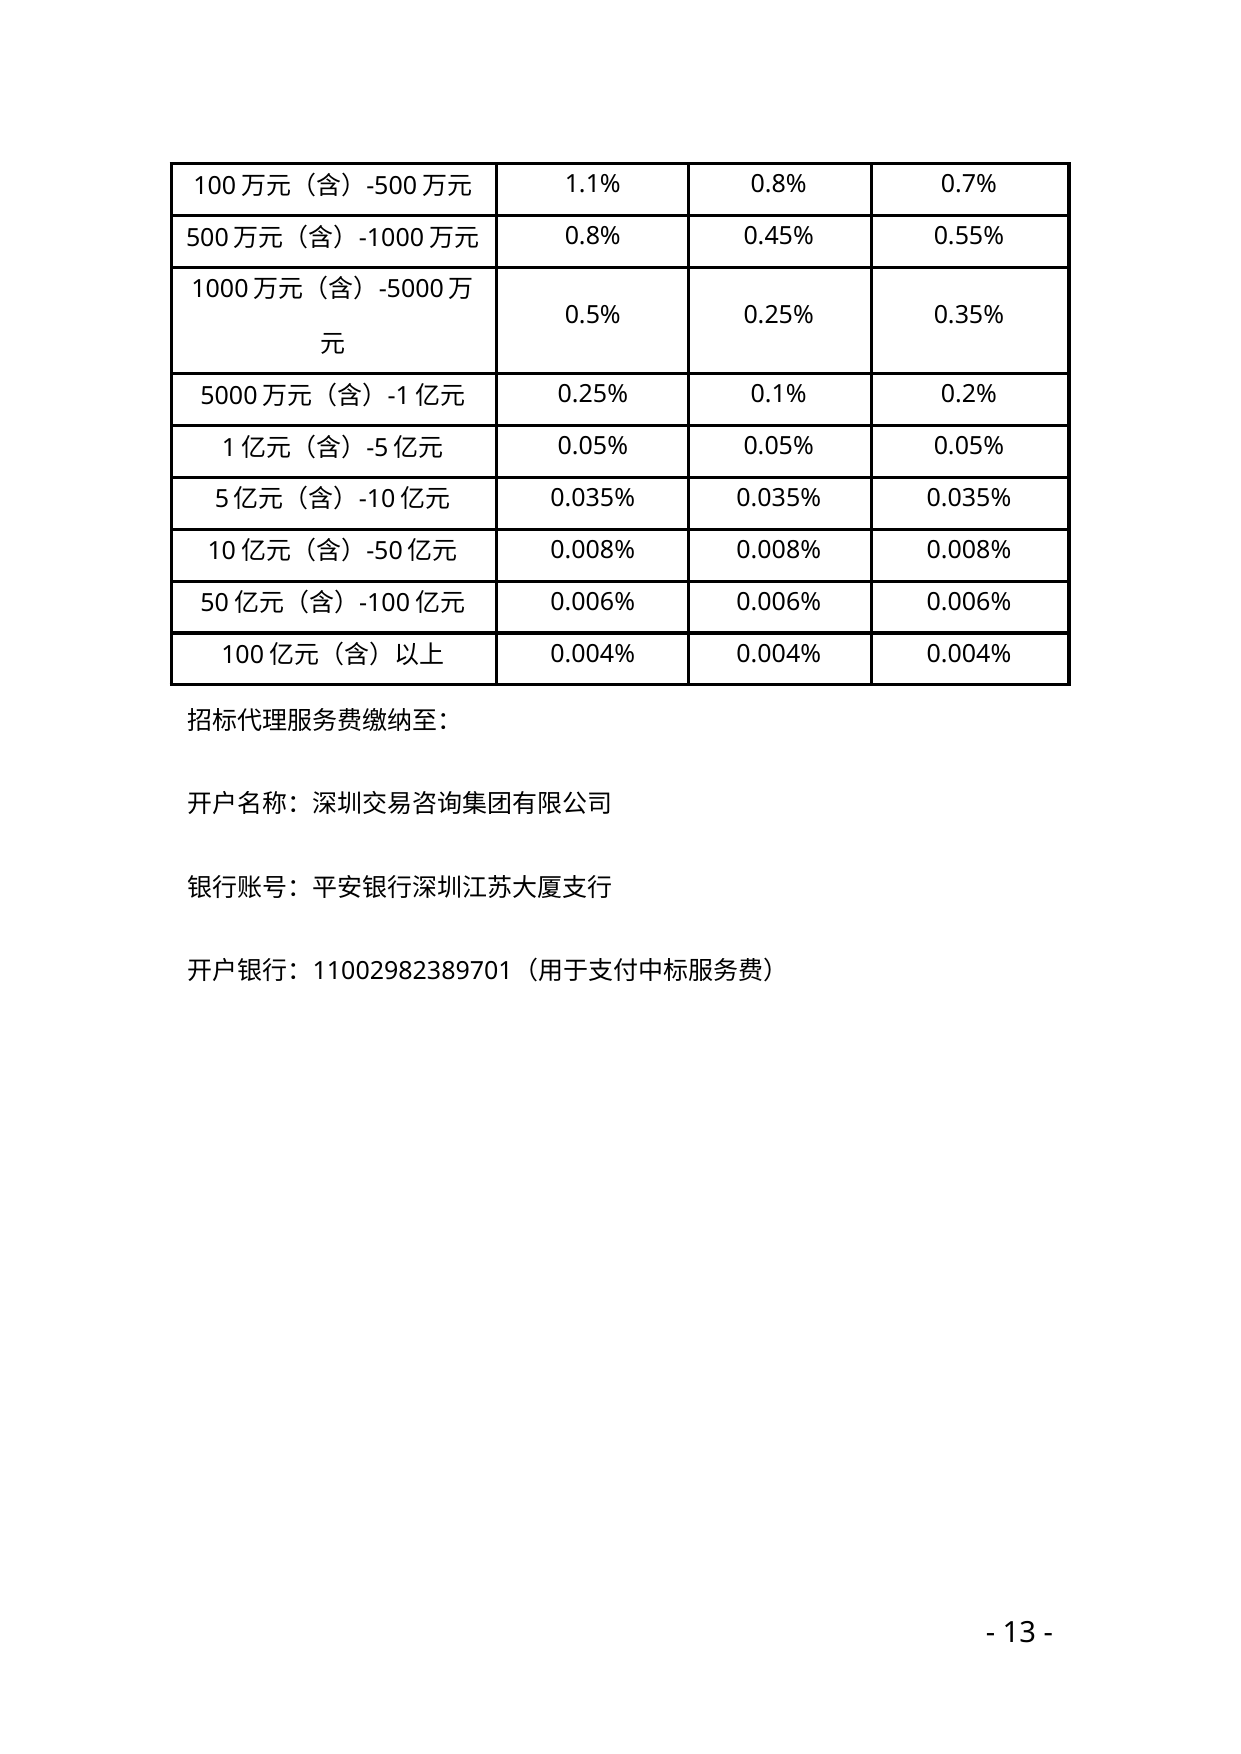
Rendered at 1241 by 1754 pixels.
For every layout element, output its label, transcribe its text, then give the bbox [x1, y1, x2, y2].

table_cell 0.1% [690, 375, 870, 424]
table_cell 0.008% [873, 531, 1067, 579]
table_cell 0.45% [690, 217, 870, 266]
table_cell 1.1% [498, 165, 687, 214]
table_cell 1000万元（含）-5000万元 [173, 269, 495, 372]
text 银行账号：平安银行深圳江苏大厦支行 [187, 853, 1053, 918]
table_cell 500万元（含）-1000万元 [173, 217, 495, 266]
table_cell 0.8% [690, 165, 870, 214]
table_cell 0.05% [690, 427, 870, 476]
table_cell 0.2% [873, 375, 1067, 424]
table_cell 100万元（含）-500万元 [173, 165, 495, 214]
table_cell 10亿元（含）-50亿元 [173, 531, 495, 579]
table_cell 0.35% [873, 269, 1067, 372]
table_cell 5亿元（含）-10亿元 [173, 479, 495, 528]
table_cell 0.006% [873, 583, 1067, 631]
table_cell 100亿元（含）以上 [173, 635, 495, 683]
table_cell 0.035% [498, 479, 687, 528]
text 招标代理服务费缴纳至： [187, 686, 1053, 751]
table_cell 0.05% [498, 427, 687, 476]
table_cell 0.035% [690, 479, 870, 528]
table_cell 0.035% [873, 479, 1067, 528]
table_cell 0.004% [498, 635, 687, 683]
table_cell 5000万元（含）-1亿元 [173, 375, 495, 424]
table_cell 0.006% [498, 583, 687, 631]
table_cell 0.008% [498, 531, 687, 579]
table_cell 50亿元（含）-100亿元 [173, 583, 495, 631]
table_cell 0.7% [873, 165, 1067, 214]
table_cell 0.006% [690, 583, 870, 631]
table_cell 0.8% [498, 217, 687, 266]
table_cell 0.25% [690, 269, 870, 372]
table_cell 0.55% [873, 217, 1067, 266]
table_cell 0.05% [873, 427, 1067, 476]
text 开户名称：深圳交易咨询集团有限公司 [187, 769, 1053, 834]
table_cell 0.004% [690, 635, 870, 683]
table_cell 0.008% [690, 531, 870, 579]
table_cell 0.5% [498, 269, 687, 372]
table_cell 0.004% [873, 635, 1067, 683]
table_cell 1亿元（含）-5亿元 [173, 427, 495, 476]
text 开户银行：11002982389701（用于支付中标服务费） [187, 936, 1053, 1001]
table_cell 0.25% [498, 375, 687, 424]
